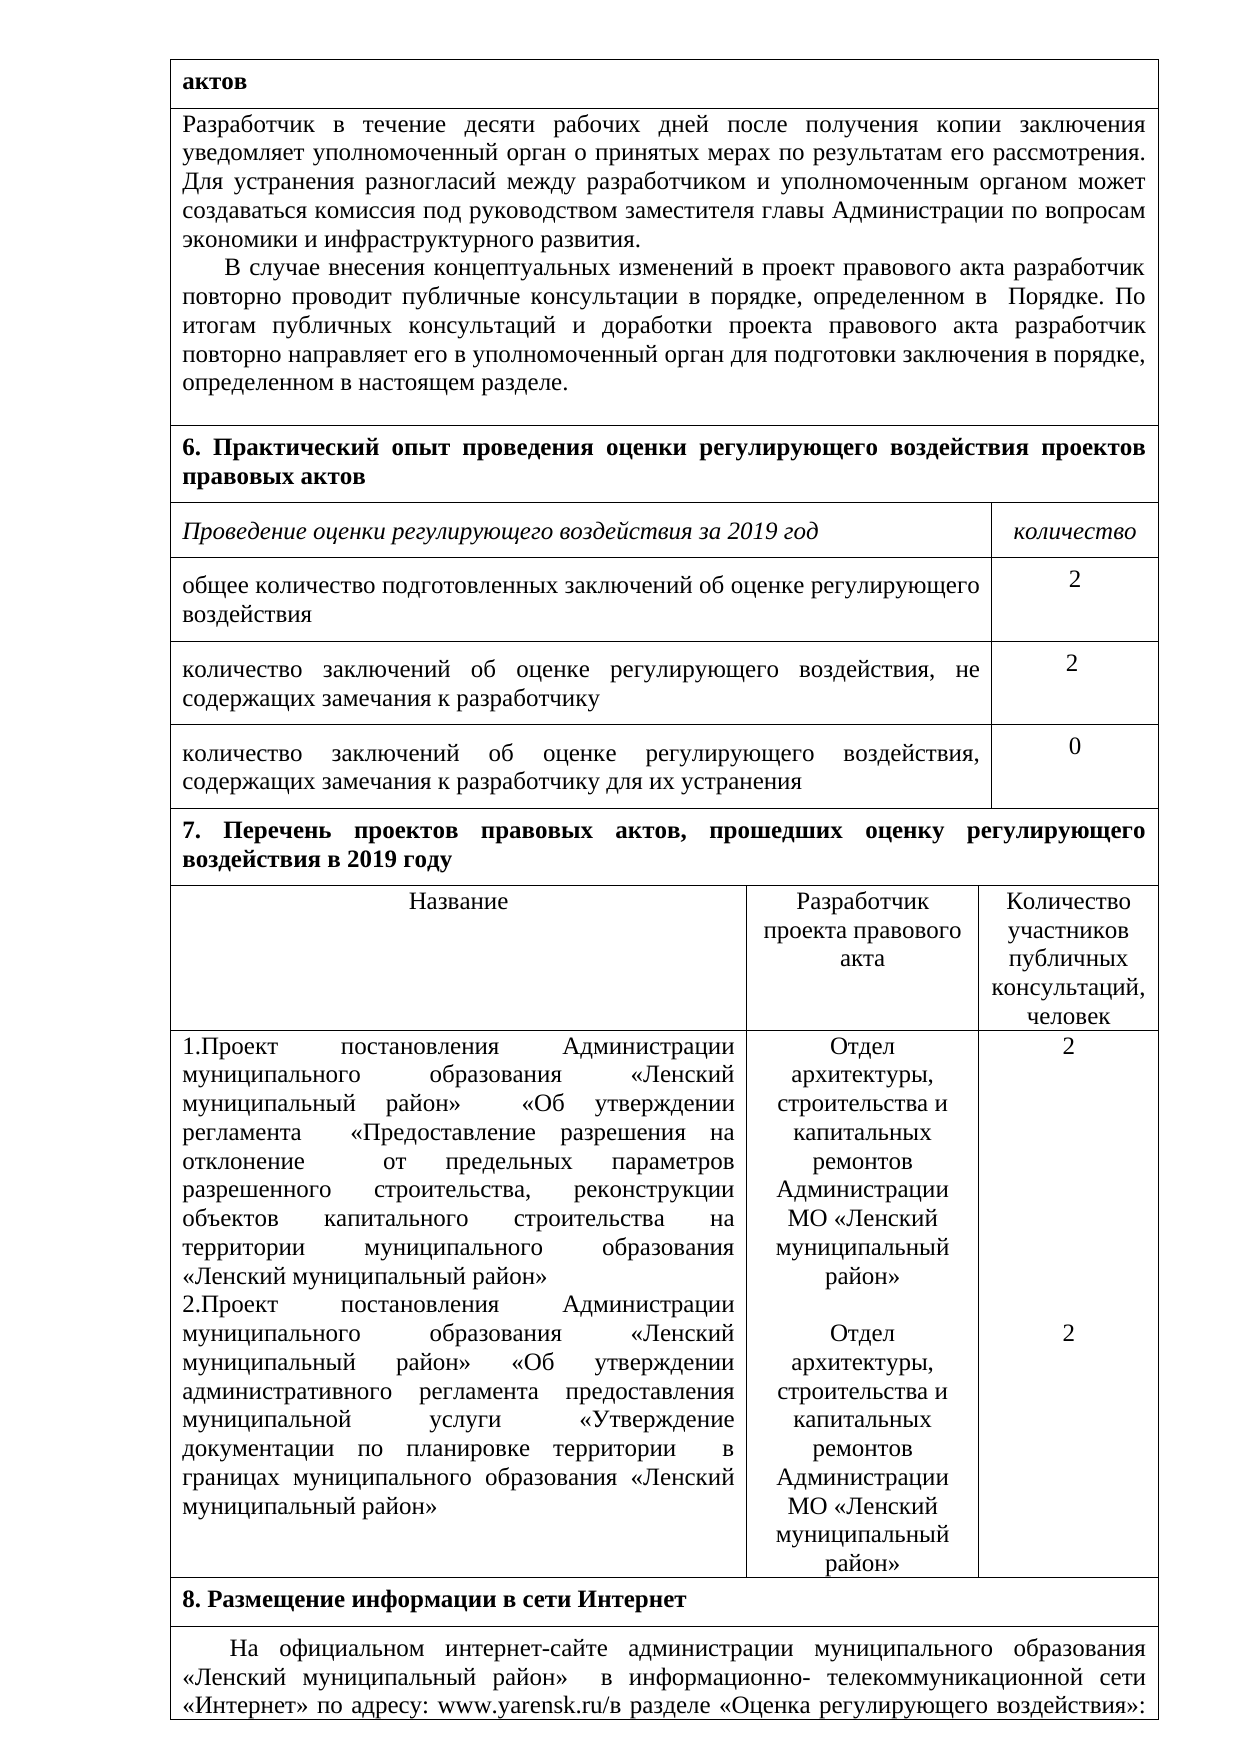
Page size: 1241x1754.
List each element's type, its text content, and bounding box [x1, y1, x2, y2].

table_cell Название [171, 886, 746, 1030]
table_cell 0 [992, 725, 1158, 808]
table_cell 2 [992, 558, 1158, 641]
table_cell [171, 60, 1158, 108]
table_cell 6. Практический опыт проведения оценки регулирующего воздействия проектов правовых актов [171, 426, 1158, 502]
table_cell количество заключений об оценке регулирующего воздействия, не содержащих замечания к разработчику [171, 642, 991, 724]
table_cell Разработчик в течение десяти рабочих дней после получения копии заключения уведомляет уполномоченный орган о принятых мерах по результатам его рассмотрения. Для устранения разногласий между разработчиком и уполномоченным органом может создаваться комиссия под руководством заместителя главы Администрации по вопросам экономики и инфраструктурного развития. В случае внесения концептуальных изменений в проект правового акта разработчик повторно проводит публичные консультации в порядке, определенном в Порядке. По итогам публичных консультаций и доработки проекта правового акта разработчик повторно направляет его в уполномоченный орган для подготовки заключения в порядке, определенном в настоящем разделе. [171, 109, 1158, 425]
table_cell количество заключений об оценке регулирующего воздействия, содержащих замечания к разработчику для их устранения [171, 725, 991, 808]
table_cell 1.Проект постановления Администрации муниципального образования «Ленский муниципальный район» «Об утверждении регламента «Предоставление разрешения на отклонение от предельных параметров разрешенного строительства, реконструкции объектов капитального строительства на территории муниципального образования «Ленский муниципальный район» 2.Проект постановления Администрации муниципального образования «Ленский муниципальный район» «Об утверждении административного регламента предоставления муниципальной услуги «Утверждение документации по планировке территории в границах муниципального образования «Ленский муниципальный район» [171, 1031, 746, 1577]
table_cell Количество участников публичных консультаций, человек [979, 886, 1158, 1030]
table_cell Проведение оценки регулирующего воздействия за 2019 год [171, 503, 991, 557]
table_cell 2 [992, 642, 1158, 724]
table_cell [171, 1627, 1158, 1719]
table_cell 8. Размещение информации в сети Интернет [171, 1578, 1158, 1626]
table_cell 7. Перечень проектов правовых актов, прошедших оценку регулирующего воздействия в 2019 году [171, 809, 1158, 885]
table_cell общее количество подготовленных заключений об оценке регулирующего воздействия [171, 558, 991, 641]
table_cell количество [992, 503, 1158, 557]
table_cell Отдел архитектуры, строительства и капитальных ремонтов Администрации МО «Ленский муниципальный район» Отдел архитектуры, строительства и капитальных ремонтов Администрации МО «Ленский муниципальный район» [747, 1031, 978, 1577]
table_cell Разработчик проекта правового акта [747, 886, 978, 1030]
table_cell 2 2 [979, 1031, 1158, 1577]
